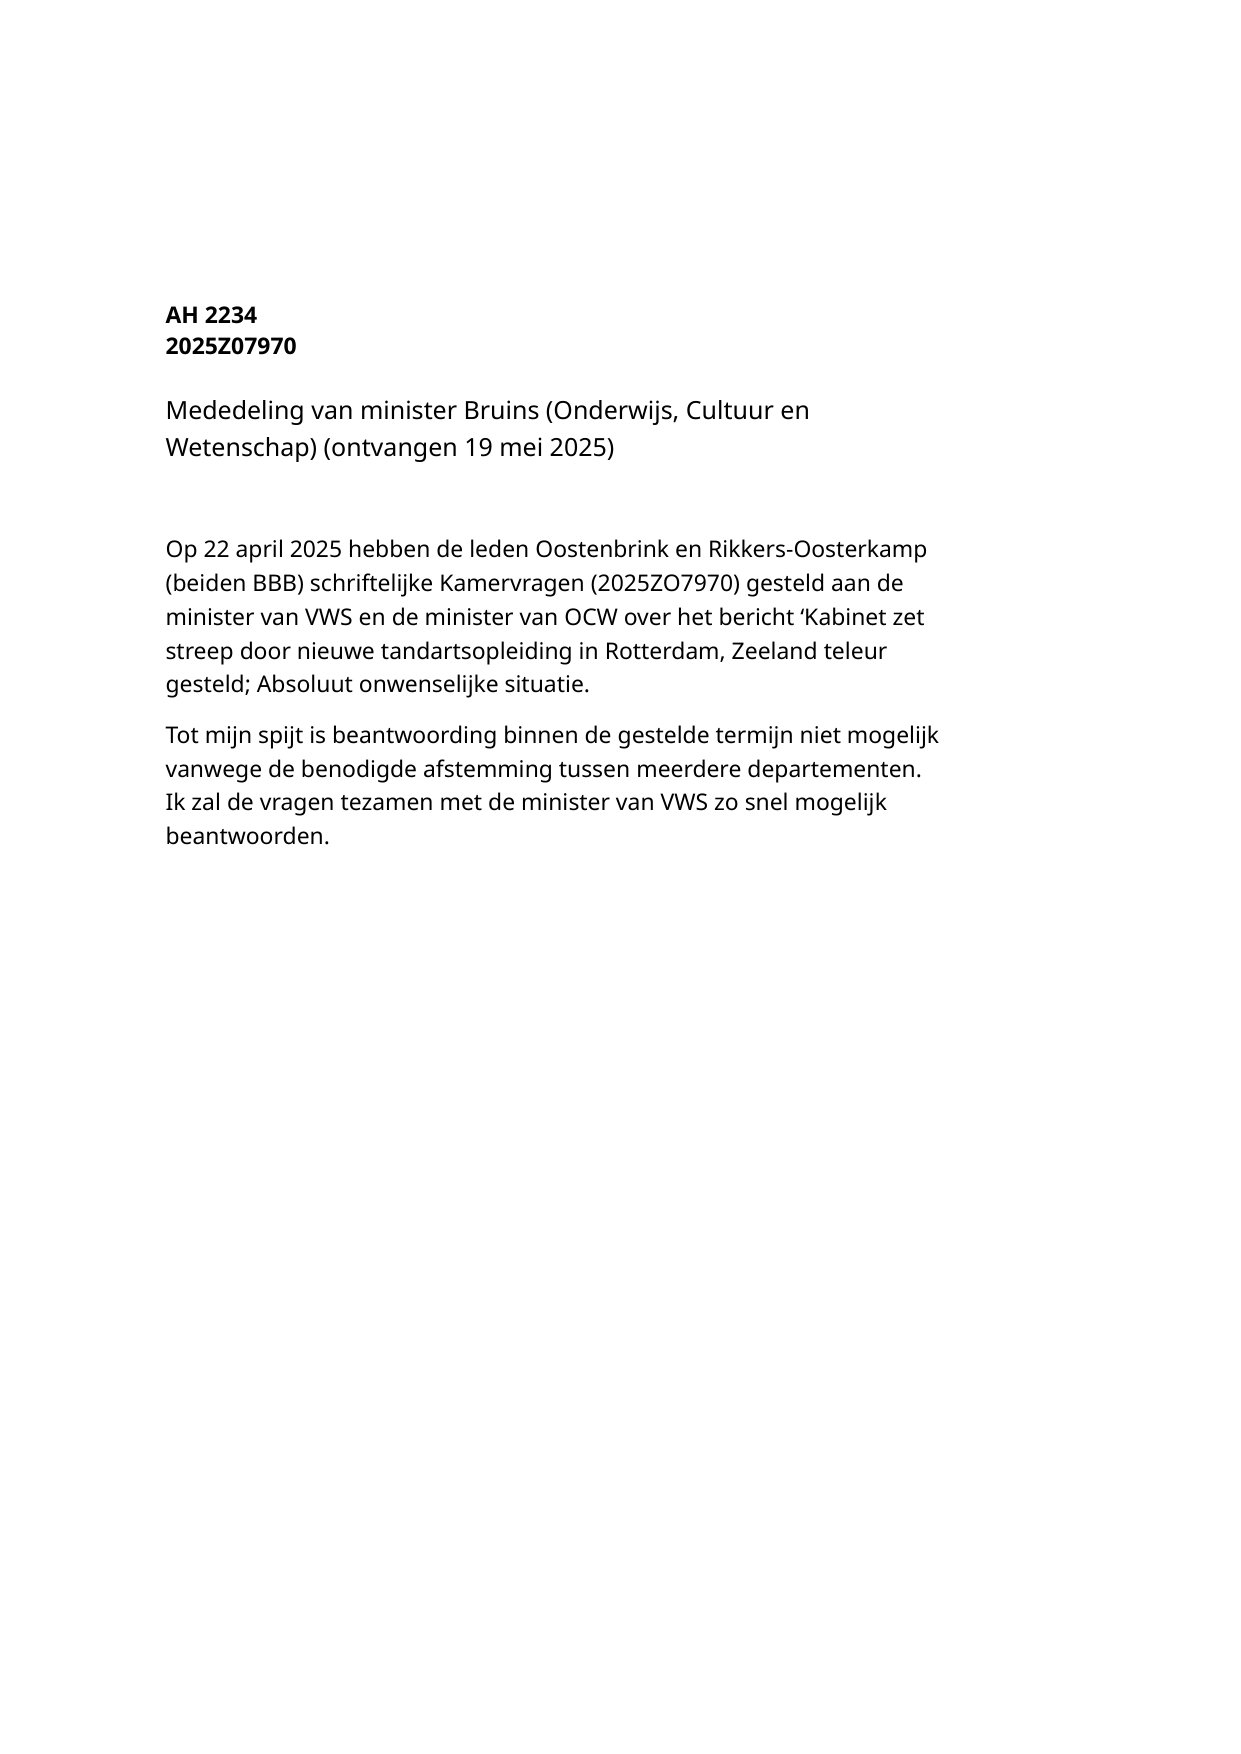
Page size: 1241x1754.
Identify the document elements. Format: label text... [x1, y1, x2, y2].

text Op 22 april 2025 hebben de leden Oostenbrink en Rikkers-Oosterkamp (beiden BBB) schriftelijke Kamervragen (2025ZO7970) gesteld aan de minister van VWS en de minister van OCW over het bericht ‘Kabinet zet streep door nieuwe tandartsopleiding in Rotterdam, Zeeland teleur gesteld; Absoluut onwenselijke situatie. [165, 533, 947, 699]
text AH 2234 [165, 299, 947, 330]
text Mededeling van minister Bruins (Onderwijs, Cultuur en Wetenschap) (ontvangen 19 mei 2025) [165, 393, 947, 463]
text Tot mijn spijt is beantwoording binnen de gestelde termijn niet mogelijk vanwege de benodigde afstemming tussen meerdere departementen. Ik zal de vragen tezamen met de minister van VWS zo snel mogelijk beantwoorden. [165, 719, 947, 851]
text 2025Z07970 [165, 330, 947, 361]
